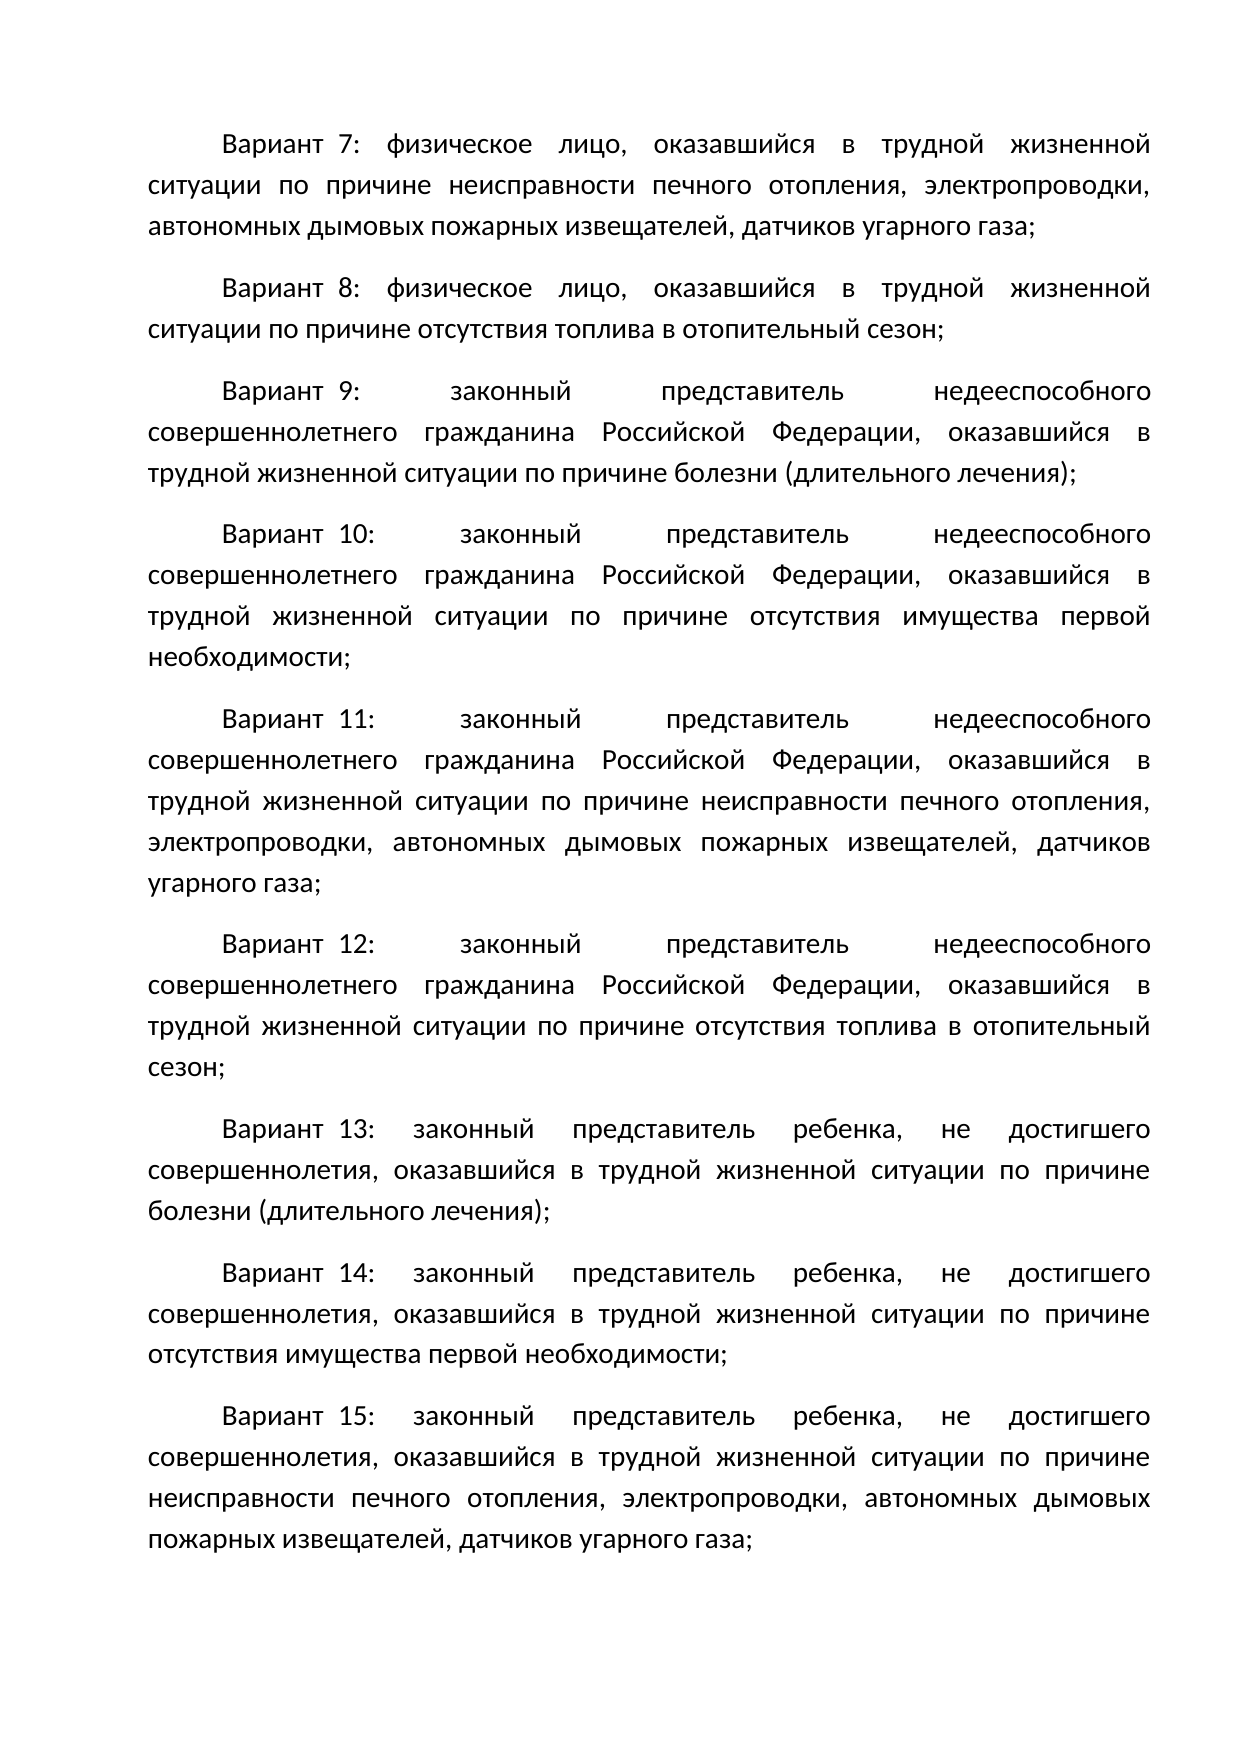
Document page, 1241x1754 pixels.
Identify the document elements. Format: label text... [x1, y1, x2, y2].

text Вариант 10: законный представитель недееспособного совершеннолетнего гражданина Российской Федерации, оказавшийся в трудной жизненной ситуации по причине отсутствия имущества первой необходимости; [148, 515, 1152, 674]
text Вариант 12: законный представитель недееспособного совершеннолетнего гражданина Российской Федерации, оказавшийся в трудной жизненной ситуации по причине отсутствия топлива в отопительный сезон; [148, 926, 1152, 1084]
text Вариант 8: физическое лицо, оказавшийся в трудной жизненной ситуации по причине отсутствия топлива в отопительный сезон; [148, 269, 1152, 346]
text Вариант 11: законный представитель недееспособного совершеннолетнего гражданина Российской Федерации, оказавшийся в трудной жизненной ситуации по причине неисправности печного отопления, электропроводки, автономных дымовых пожарных извещателей, датчиков угарного газа; [148, 700, 1152, 899]
text Вариант 9: законный представитель недееспособного совершеннолетнего гражданина Российской Федерации, оказавшийся в трудной жизненной ситуации по причине болезни (длительного лечения); [148, 372, 1152, 489]
text Вариант 15: законный представитель ребенка, не достигшего совершеннолетия, оказавшийся в трудной жизненной ситуации по причине неисправности печного отопления, электропроводки, автономных дымовых пожарных извещателей, датчиков угарного газа; [148, 1397, 1152, 1556]
text Вариант 14: законный представитель ребенка, не достигшего совершеннолетия, оказавшийся в трудной жизненной ситуации по причине отсутствия имущества первой необходимости; [148, 1254, 1152, 1371]
text Вариант 13: законный представитель ребенка, не достигшего совершеннолетия, оказавшийся в трудной жизненной ситуации по причине болезни (длительного лечения); [148, 1110, 1152, 1228]
text Вариант 7: физическое лицо, оказавшийся в трудной жизненной ситуации по причине неисправности печного отопления, электропроводки, автономных дымовых пожарных извещателей, датчиков угарного газа; [148, 125, 1152, 243]
